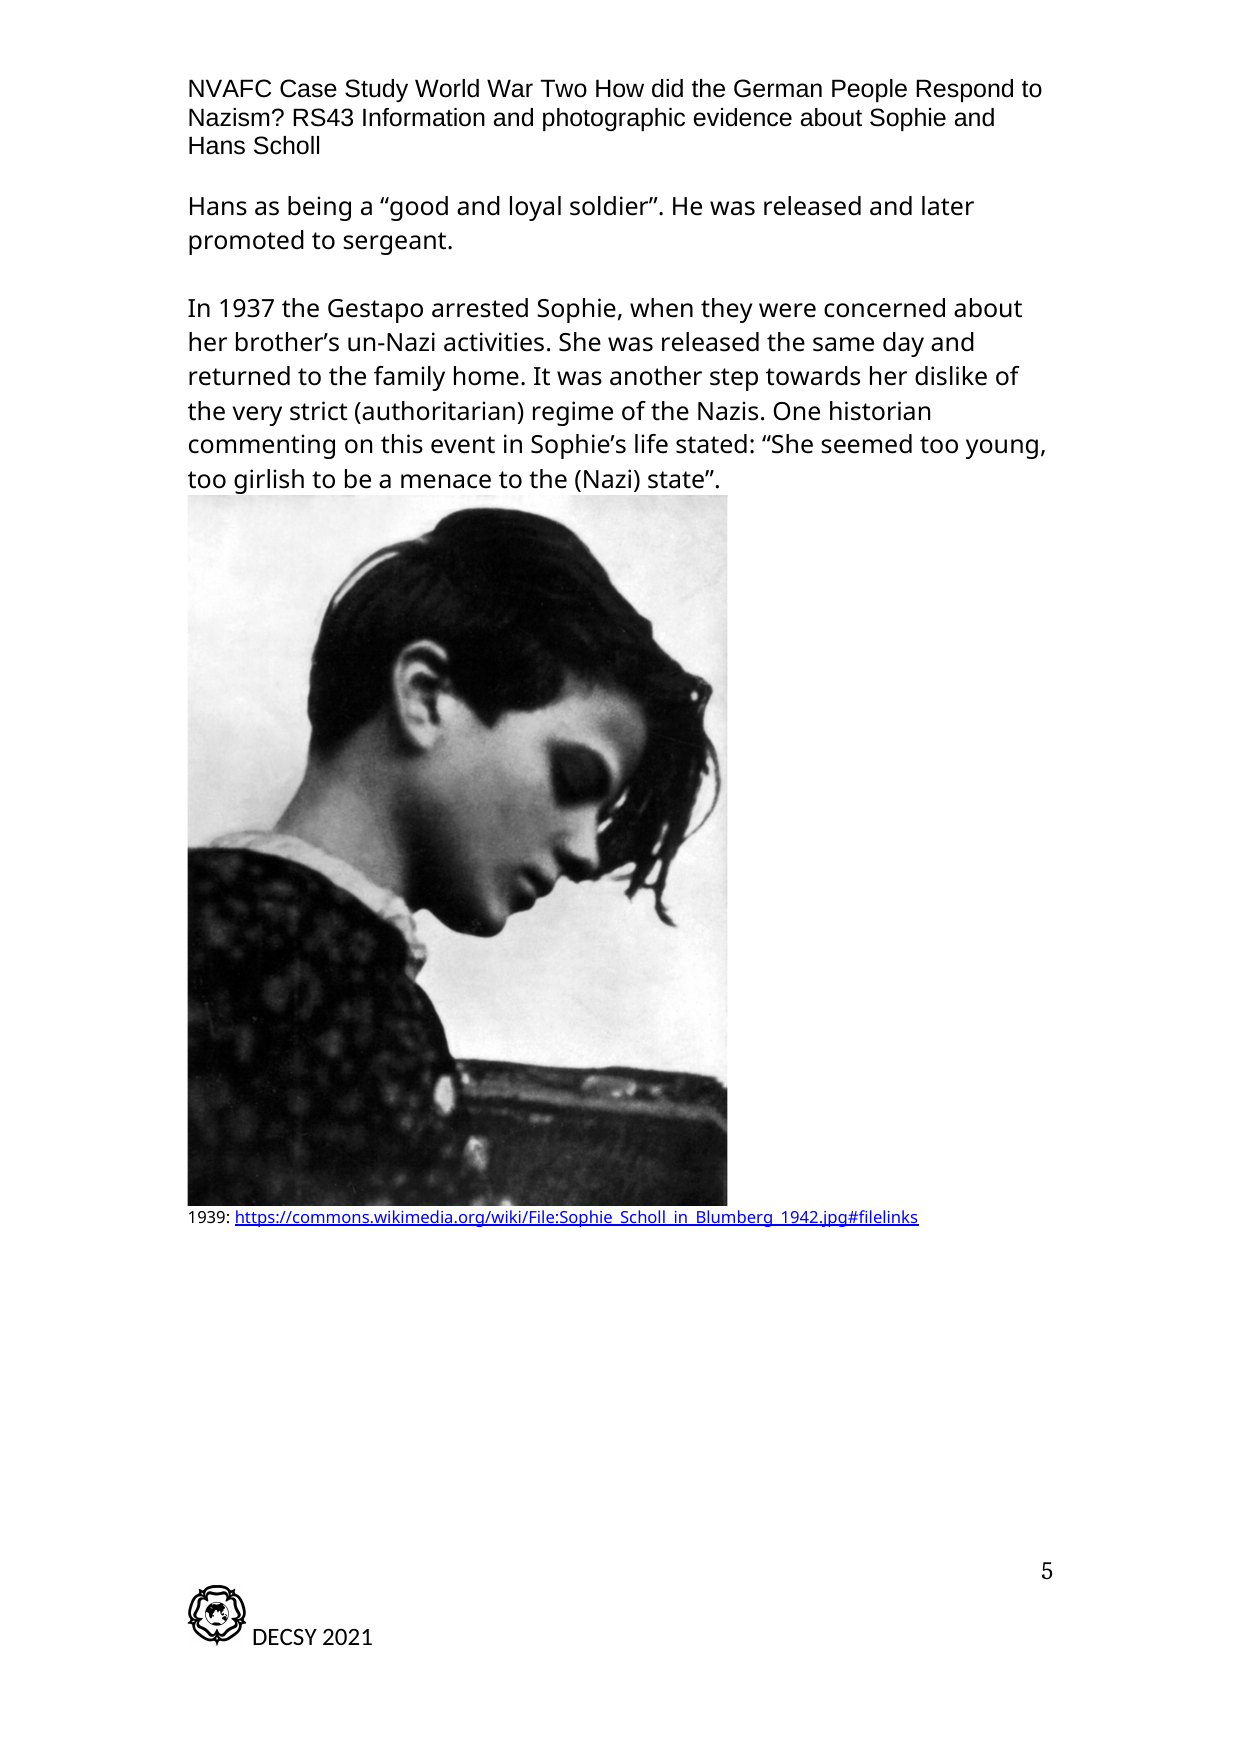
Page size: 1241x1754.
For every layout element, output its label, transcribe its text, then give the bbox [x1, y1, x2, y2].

picture [187, 1585, 247, 1646]
text 1939: https://commons.wikimedia.org/wiki/File:Sophie_Scholl_in_Blumberg_1942.jpg#filelinks [187, 1205, 1053, 1228]
text In 1937 the Gestapo arrested Sophie, when they were concerned about her brother’s un-Nazi activities. She was released the same day and returned to the family home. It was another step towards her dislike of the very strict (authoritarian) regime of the Nazis. One historian commenting on this event in Sophie’s life stated: “She seemed too young, too girlish to be a menace to the (Nazi) state”. [187, 291, 1053, 495]
picture [187, 495, 728, 1206]
